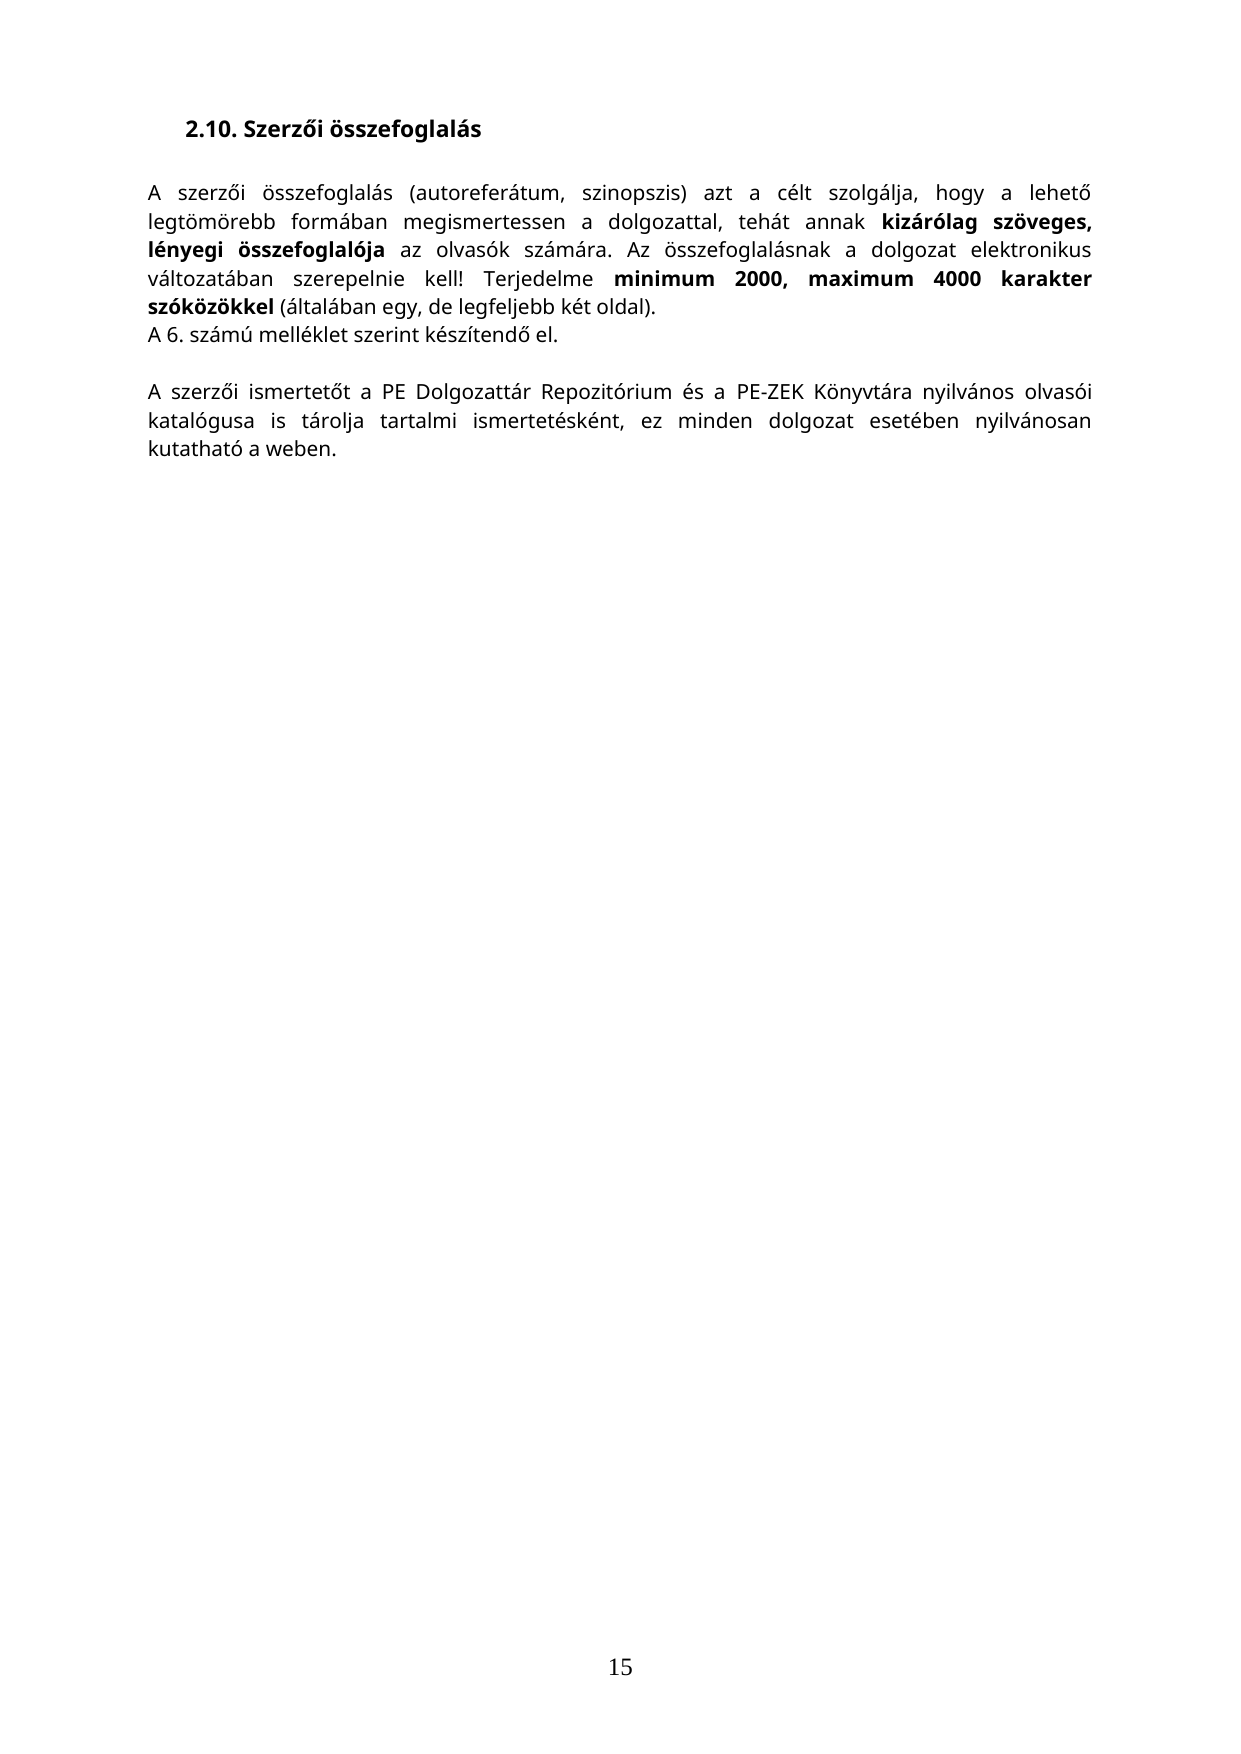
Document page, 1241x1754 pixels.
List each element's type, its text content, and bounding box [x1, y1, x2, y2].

subtitle 2.10. Szerzői összefoglalás [185, 112, 1093, 144]
text A szerzői összefoglalás (autoreferátum, szinopszis) azt a célt szolgálja, hogy a lehető legtömörebb formában megismertessen a dolgozattal, tehát annak kizárólag szöveges, lényegi összefoglalója az olvasók számára. Az összefoglalásnak a dolgozat elektronikus változatában szerepelnie kell! Terjedelme minimum 2000, maximum 4000 karakter szóközökkel (általában egy, de legfeljebb két oldal). [148, 178, 1093, 321]
text A szerzői ismertetőt a PE Dolgozattár Repozitórium és a PE-ZEK Könyvtára nyilvános olvasói katalógusa is tárolja tartalmi ismertetésként, ez minden dolgozat esetében nyilvánosan kutatható a weben. [148, 377, 1093, 463]
text A 6. számú melléklet szerint készítendő el. [148, 321, 1093, 349]
